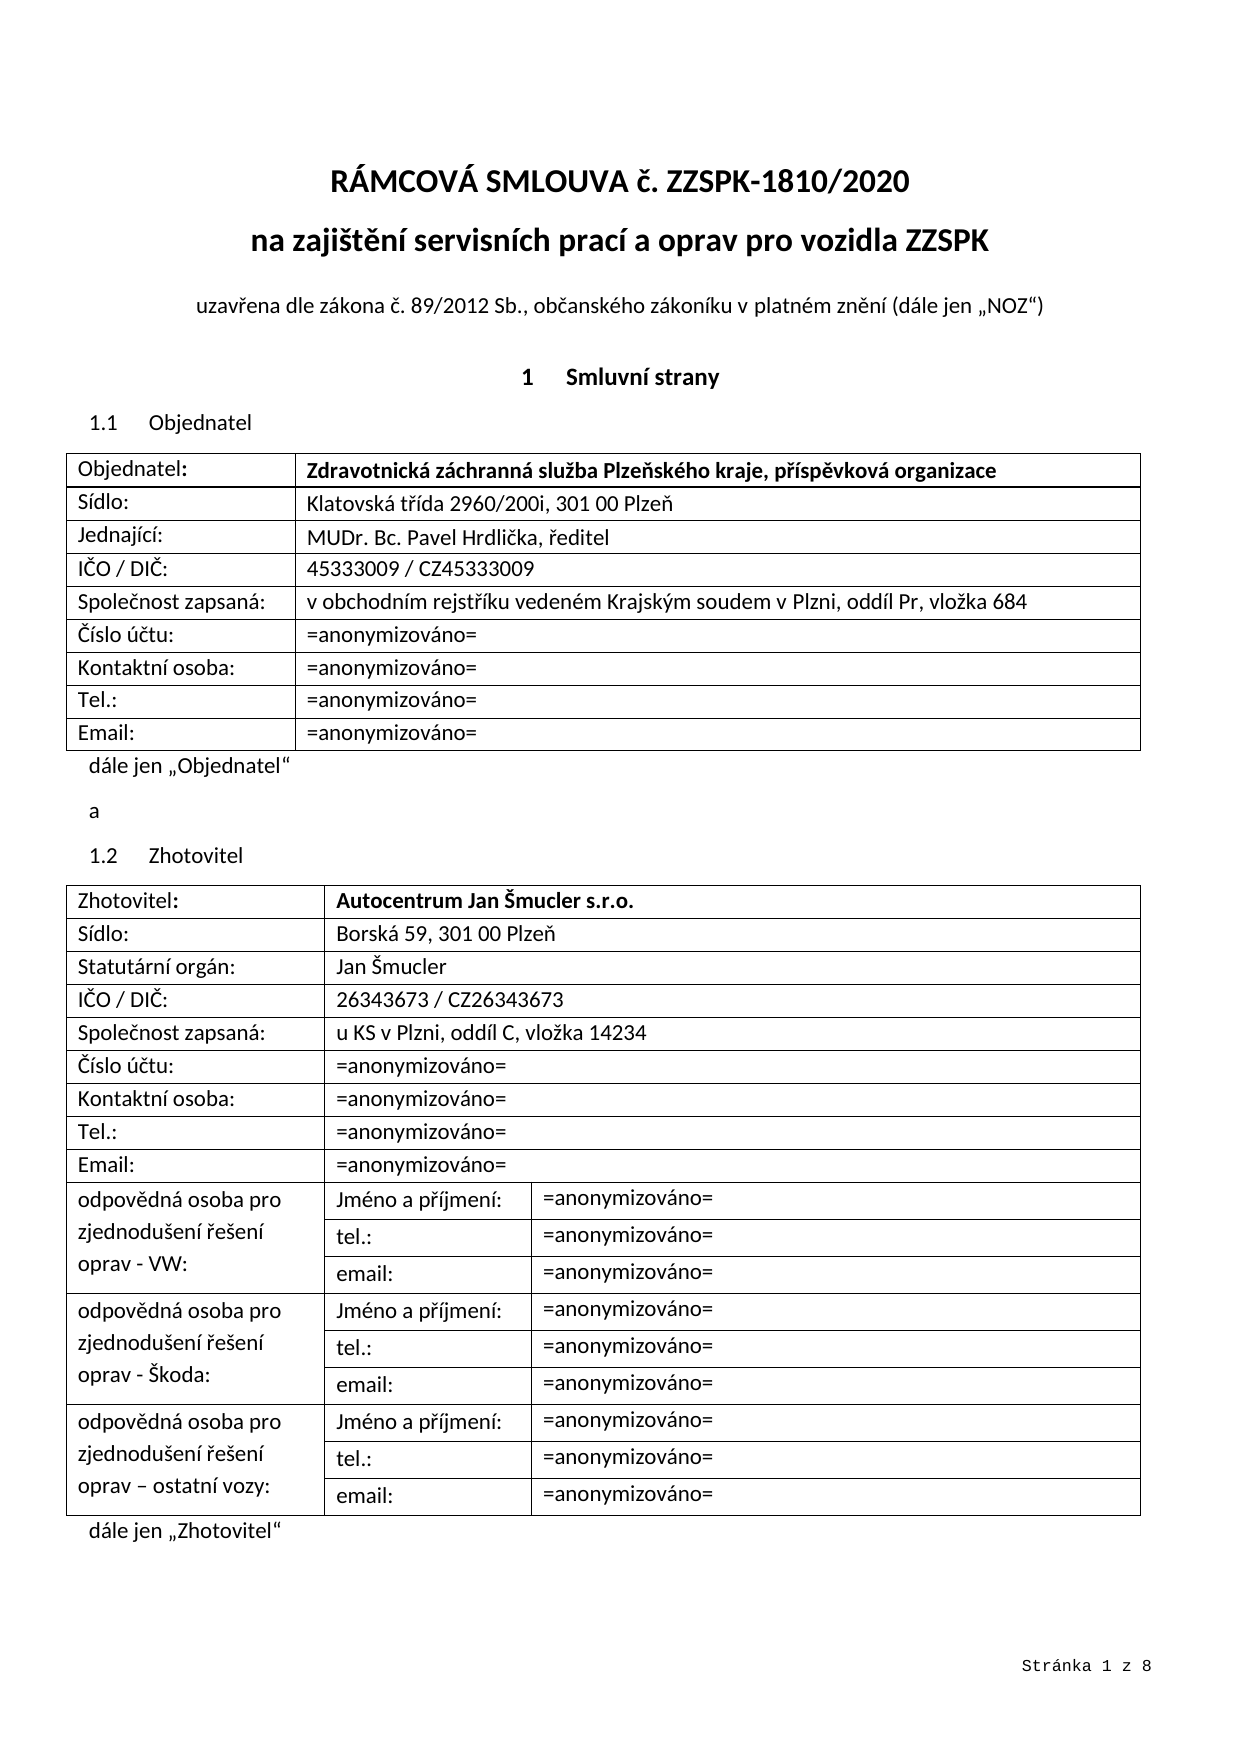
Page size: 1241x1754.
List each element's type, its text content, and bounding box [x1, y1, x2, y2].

table_cell Číslo účtu: [67, 1051, 324, 1083]
table_cell tel.: [325, 1331, 531, 1367]
table_cell Email: [67, 1150, 324, 1182]
table_cell odpovědná osoba pro zjednodušení řešení oprav - VW: [67, 1183, 324, 1293]
table_header Objednatel: [67, 454, 295, 486]
text dále jen „Objednatel“ [89, 751, 1152, 779]
table_cell IČO / DIČ: [67, 985, 324, 1017]
table_cell =anonymizováno= [296, 686, 1140, 717]
table_cell =anonymizováno= [296, 653, 1140, 684]
table_cell =anonymizováno= [325, 1084, 1140, 1116]
table_cell =anonymizováno= [296, 719, 1140, 750]
table_header Autocentrum Jan Šmucler s.r.o. [325, 886, 1140, 918]
table_header Zdravotnická záchranná služba Plzeňského kraje, příspěvková organizace [296, 454, 1140, 486]
table_cell =anonymizováno= [532, 1368, 1140, 1404]
table_cell Jméno a příjmení: [325, 1294, 531, 1330]
table_cell odpovědná osoba pro zjednodušení řešení oprav - Škoda: [67, 1294, 324, 1404]
table_cell Tel.: [67, 686, 295, 717]
table_cell =anonymizováno= [325, 1051, 1140, 1083]
table_cell Jméno a příjmení: [325, 1405, 531, 1441]
table_cell MUDr. Bc. Pavel Hrdlička, ředitel [296, 521, 1140, 553]
table_cell v obchodním rejstříku vedeném Krajským soudem v Plzni, oddíl Pr, vložka 684 [296, 587, 1140, 619]
table_cell 26343673 / CZ26343673 [325, 985, 1140, 1017]
table_cell =anonymizováno= [532, 1183, 1140, 1219]
table_cell email: [325, 1368, 531, 1404]
text dále jen „Zhotovitel“ [89, 1516, 1152, 1544]
table_cell =anonymizováno= [532, 1331, 1140, 1367]
subtitle Smluvní strany [89, 361, 1152, 391]
table_cell =anonymizováno= [325, 1117, 1140, 1149]
table_cell Klatovská třída 2960/200i, 301 00 Plzeň [296, 488, 1140, 519]
table_cell Společnost zapsaná: [67, 1018, 324, 1050]
subtitle Zhotovitel [89, 841, 1152, 869]
table_cell Jméno a příjmení: [325, 1183, 531, 1219]
table_cell Sídlo: [67, 488, 295, 519]
table_cell 45333009 / CZ45333009 [296, 554, 1140, 586]
table_cell Kontaktní osoba: [67, 1084, 324, 1116]
title na zajištění servisních prací a oprav pro vozidla ZZSPK [89, 219, 1152, 260]
subtitle Objednatel [89, 408, 1152, 436]
table_cell tel.: [325, 1220, 531, 1256]
table_cell Společnost zapsaná: [67, 587, 295, 619]
text a [89, 796, 1152, 824]
table_cell Jan Šmucler [325, 952, 1140, 984]
table_cell =anonymizováno= [532, 1220, 1140, 1256]
table_cell =anonymizováno= [532, 1405, 1140, 1441]
table_cell Borská 59, 301 00 Plzeň [325, 919, 1140, 951]
table_cell =anonymizováno= [296, 620, 1140, 652]
table_cell Jednající: [67, 521, 295, 553]
table_cell =anonymizováno= [532, 1442, 1140, 1478]
table_cell =anonymizováno= [532, 1257, 1140, 1293]
table_cell u KS v Plzni, oddíl C, vložka 14234 [325, 1018, 1140, 1050]
title RÁMCOVÁ SMLOUVA č. ZZSPK-1810/2020 [89, 160, 1152, 201]
table_cell =anonymizováno= [532, 1479, 1140, 1515]
table_cell Tel.: [67, 1117, 324, 1149]
table_cell tel.: [325, 1442, 531, 1478]
table_cell Kontaktní osoba: [67, 653, 295, 684]
table_cell =anonymizováno= [532, 1294, 1140, 1330]
table_cell Email: [67, 719, 295, 750]
table_cell email: [325, 1479, 531, 1515]
table_cell IČO / DIČ: [67, 554, 295, 586]
table_cell Číslo účtu: [67, 620, 295, 652]
table_header Zhotovitel: [67, 886, 324, 918]
table_cell email: [325, 1257, 531, 1293]
table_cell Sídlo: [67, 919, 324, 951]
table_cell =anonymizováno= [325, 1150, 1140, 1182]
table_cell Statutární orgán: [67, 952, 324, 984]
table_cell odpovědná osoba pro zjednodušení řešení oprav – ostatní vozy: [67, 1405, 324, 1515]
text uzavřena dle zákona č. 89/2012 Sb., občanského zákoníku v platném znění (dále jen „NOZ“) [89, 291, 1152, 319]
